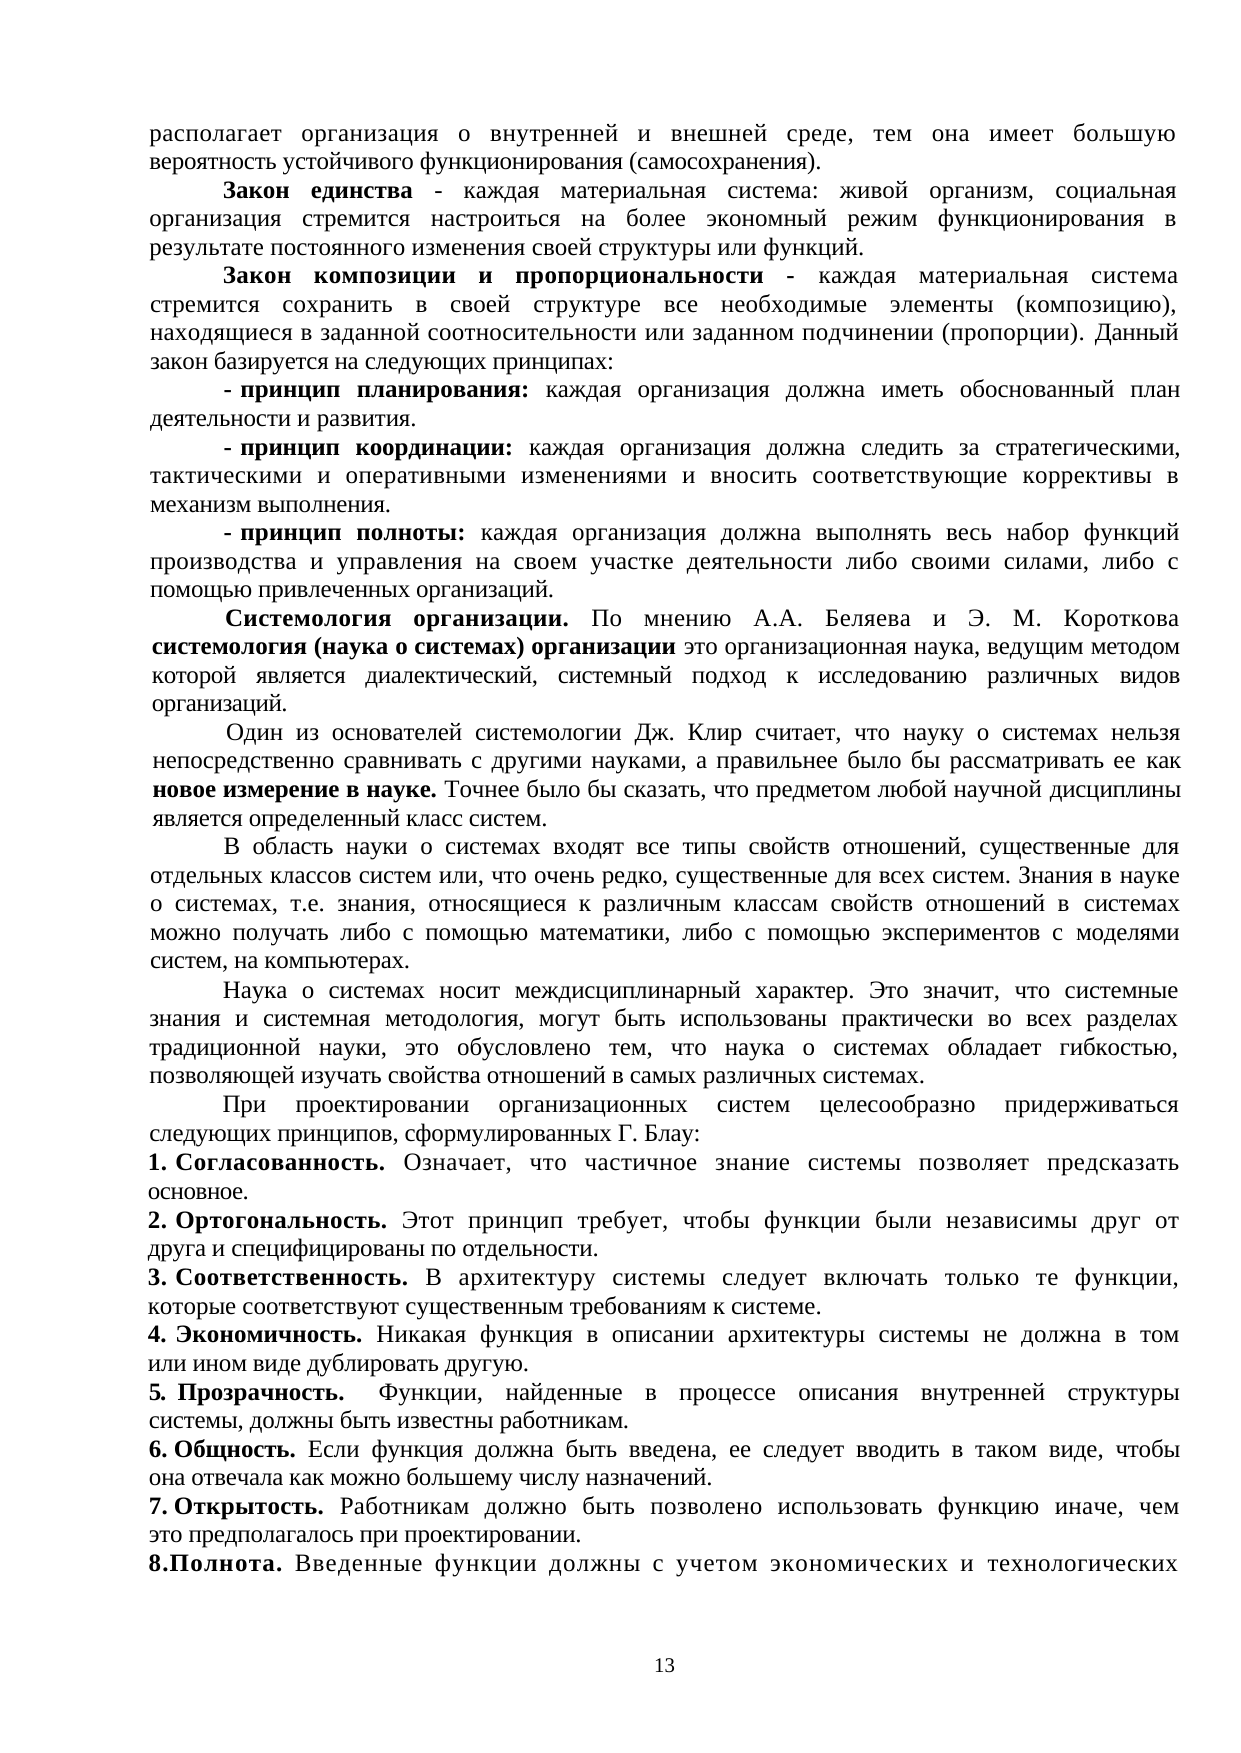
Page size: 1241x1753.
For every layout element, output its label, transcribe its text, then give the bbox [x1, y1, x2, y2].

text Наука о системах носит междисциплинарный характер. Это значит, что системные знания и системная методология, могут быть использованы практически во всех разделах традиционной науки, это обусловлено тем, что наука о системах обладает гибкостью, позволяющей изучать свойства отношений в самых различных системах. [149, 975, 1179, 1089]
list принцип полноты: каждая организация должна выполнять весь набор функций производства и управления на своем участке деятельности либо своими силами, либо с помощью привлеченных организаций. [150, 518, 1181, 603]
list Ортогональность. Этот принцип требует, чтобы функции были независимы друг от друга и специфицированы по отдельности. [148, 1205, 1181, 1262]
text Системология организации. По мнению А.А. Беляева и Э. М. Короткова системология (наука о системах) организации это организационная наука, ведущим методом которой является диалектический, системный подход к исследованию различных видов организаций. [152, 603, 1180, 717]
text В область науки о системах входят все типы свойств отношений, существенные для отдельных классов систем или, что очень редко, существенные для всех систем. Знания в науке о системах, т.е. знания, относящиеся к различным классам свойств отношений в системах можно получать либо с помощью математики, либо с помощью экспериментов с моделями систем, на компьютерах. [150, 832, 1180, 974]
text При проектировании организационных систем целесообразно придерживаться следующих принципов, сформулированных Г. Блау: [149, 1090, 1179, 1147]
text 5. Прозрачность. Функции, найденные в процессе описания внутренней структуры системы, должны быть известны работникам. [149, 1377, 1181, 1434]
list Открытость. Работникам должно быть позволено использовать функцию иначе, чем это предполагалось при проектировании. [149, 1491, 1181, 1548]
list принцип координации: каждая организация должна следить за стратегическими, тактическими и оперативными изменениями и вносить соответствующие коррективы в механизм выполнения. [150, 432, 1181, 518]
list Соответственность. В архитектуру системы следует включать только те функции, которые соответствуют существенным требованиям к системе. [148, 1263, 1181, 1320]
text Закон композиции и пропорциональности - каждая материальная система стремится сохранить в своей структуре все необходимые элементы (композицию), находящиеся в заданной соотносительности или заданном подчинении (пропорции). Данный закон базируется на следующих принципах: [150, 261, 1179, 375]
text Закон единства - каждая материальная система: живой организм, социальная организация стремится настроиться на более экономный режим функционирования в результате постоянного изменения своей структуры или функций. [149, 175, 1178, 261]
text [148, 1548, 1178, 1577]
list Общность. Если функция должна быть введена, ее следует вводить в таком виде, чтобы она отвечала как можно большему числу назначений. [149, 1434, 1181, 1491]
list Экономичность. Никакая функция в описании архитектуры системы не должна в том или ином виде дублировать другую. [148, 1320, 1181, 1377]
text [149, 118, 1177, 175]
list принцип планирования: каждая организация должна иметь обоснованный план деятельности и развития. [150, 375, 1181, 432]
list Согласованность. Означает, что частичное знание системы позволяет предсказать основное. [148, 1148, 1181, 1205]
text Один из основателей системологии Дж. Клир считает, что науку о системах нельзя непосредственно сравнивать с другими науками, а правильнее было бы рассматривать ее как новое измерение в науке. Точнее было бы сказать, что предметом любой научной дисциплины является определенный класс систем. [152, 717, 1181, 832]
